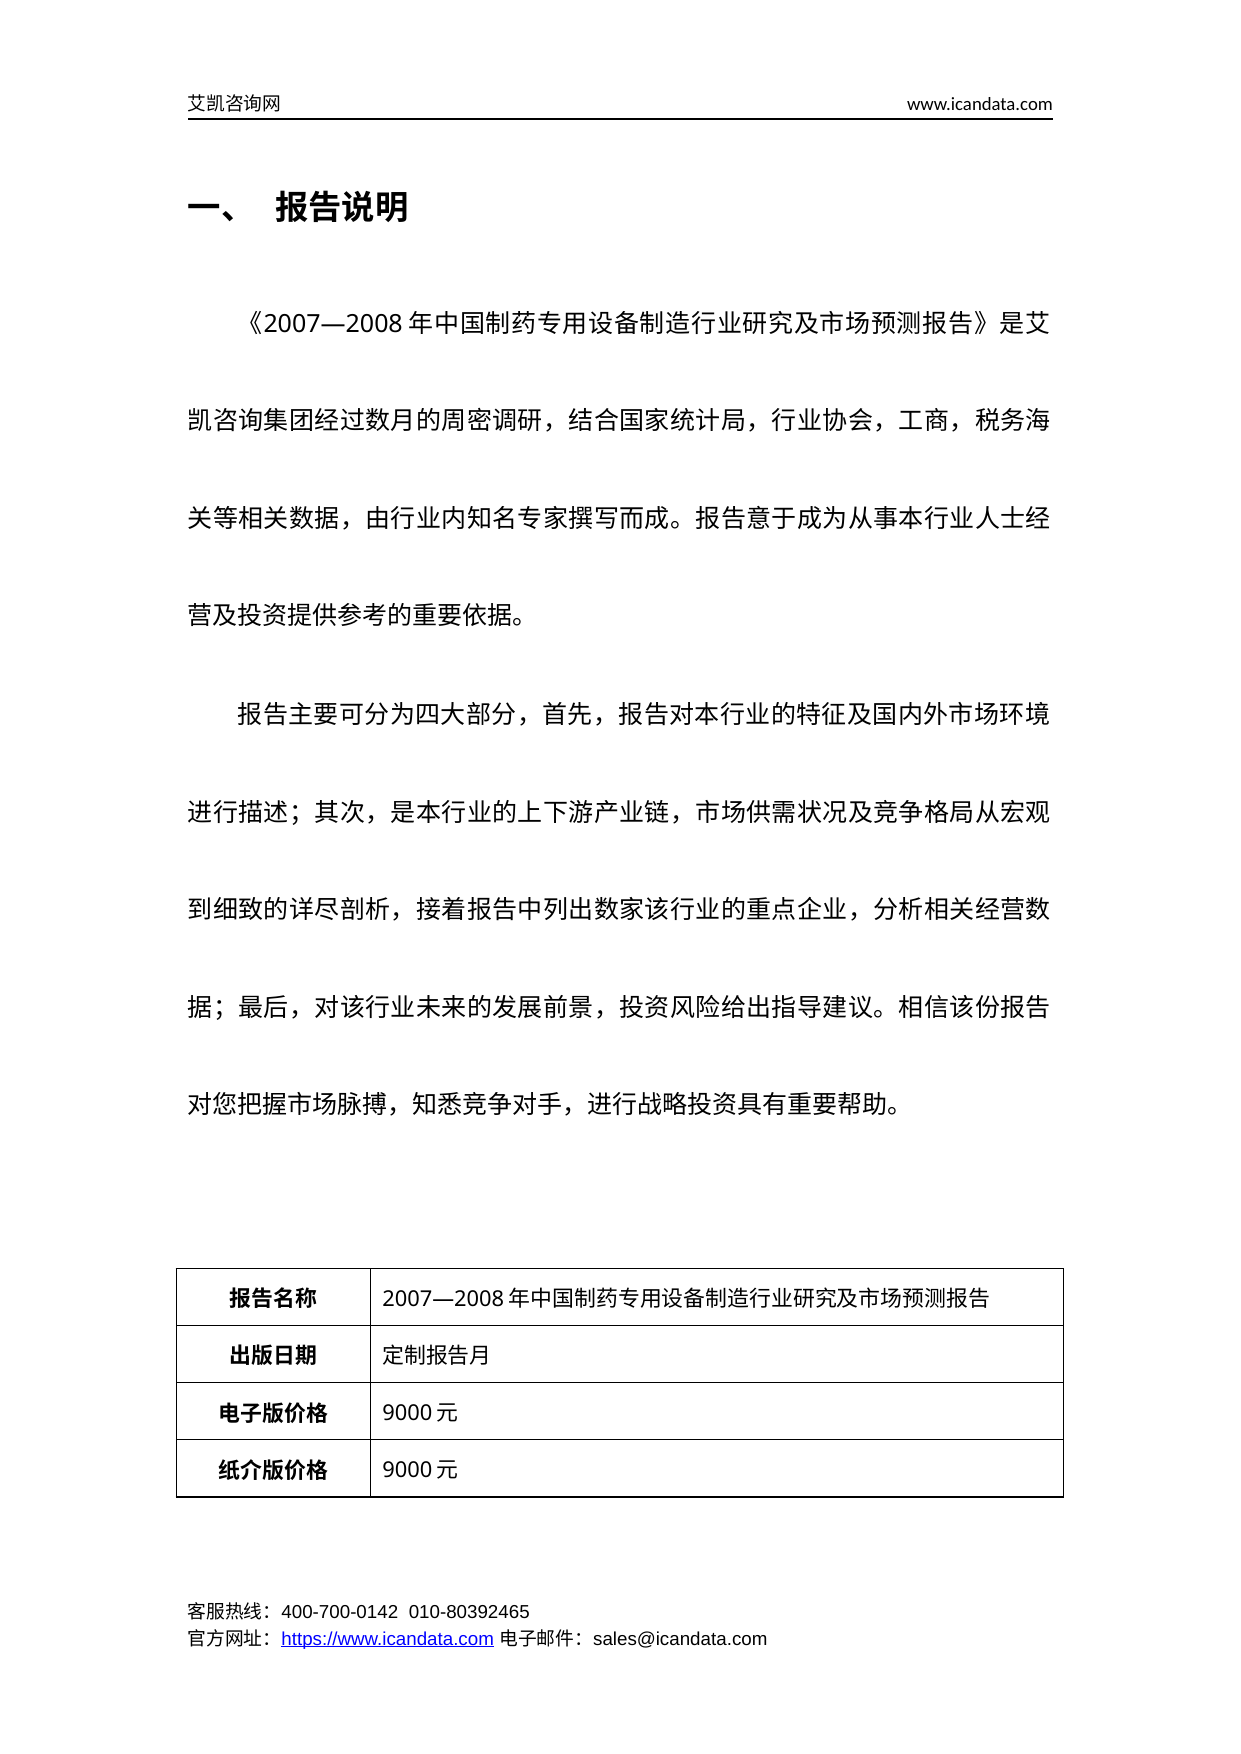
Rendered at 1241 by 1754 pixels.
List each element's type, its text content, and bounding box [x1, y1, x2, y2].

table_cell 纸介版价格 [177, 1440, 370, 1496]
table_cell 9000元 [371, 1383, 1063, 1439]
table_cell 定制报告月 [371, 1326, 1063, 1382]
subtitle 报告说明 [187, 172, 1053, 237]
text 《2007—2008年中国制药专用设备制造行业研究及市场预测报告》是艾凯咨询集团经过数月的周密调研，结合国家统计局，行业协会，工商，税务海关等相关数据，由行业内知名专家撰写而成。报告意于成为从事本行业人士经营及投资提供参考的重要依据。 [187, 289, 1053, 646]
table_header 报告名称 [177, 1269, 370, 1325]
table_cell 出版日期 [177, 1326, 370, 1382]
table_header 2007—2008年中国制药专用设备制造行业研究及市场预测报告 [371, 1269, 1063, 1325]
table_cell 9000元 [371, 1440, 1063, 1496]
text 报告主要可分为四大部分，首先，报告对本行业的特征及国内外市场环境进行描述；其次，是本行业的上下游产业链，市场供需状况及竞争格局从宏观到细致的详尽剖析，接着报告中列出数家该行业的重点企业，分析相关经营数据；最后，对该行业未来的发展前景，投资风险给出指导建议。相信该份报告对您把握市场脉搏，知悉竞争对手，进行战略投资具有重要帮助。 [187, 681, 1053, 1136]
table_cell 电子版价格 [177, 1383, 370, 1439]
